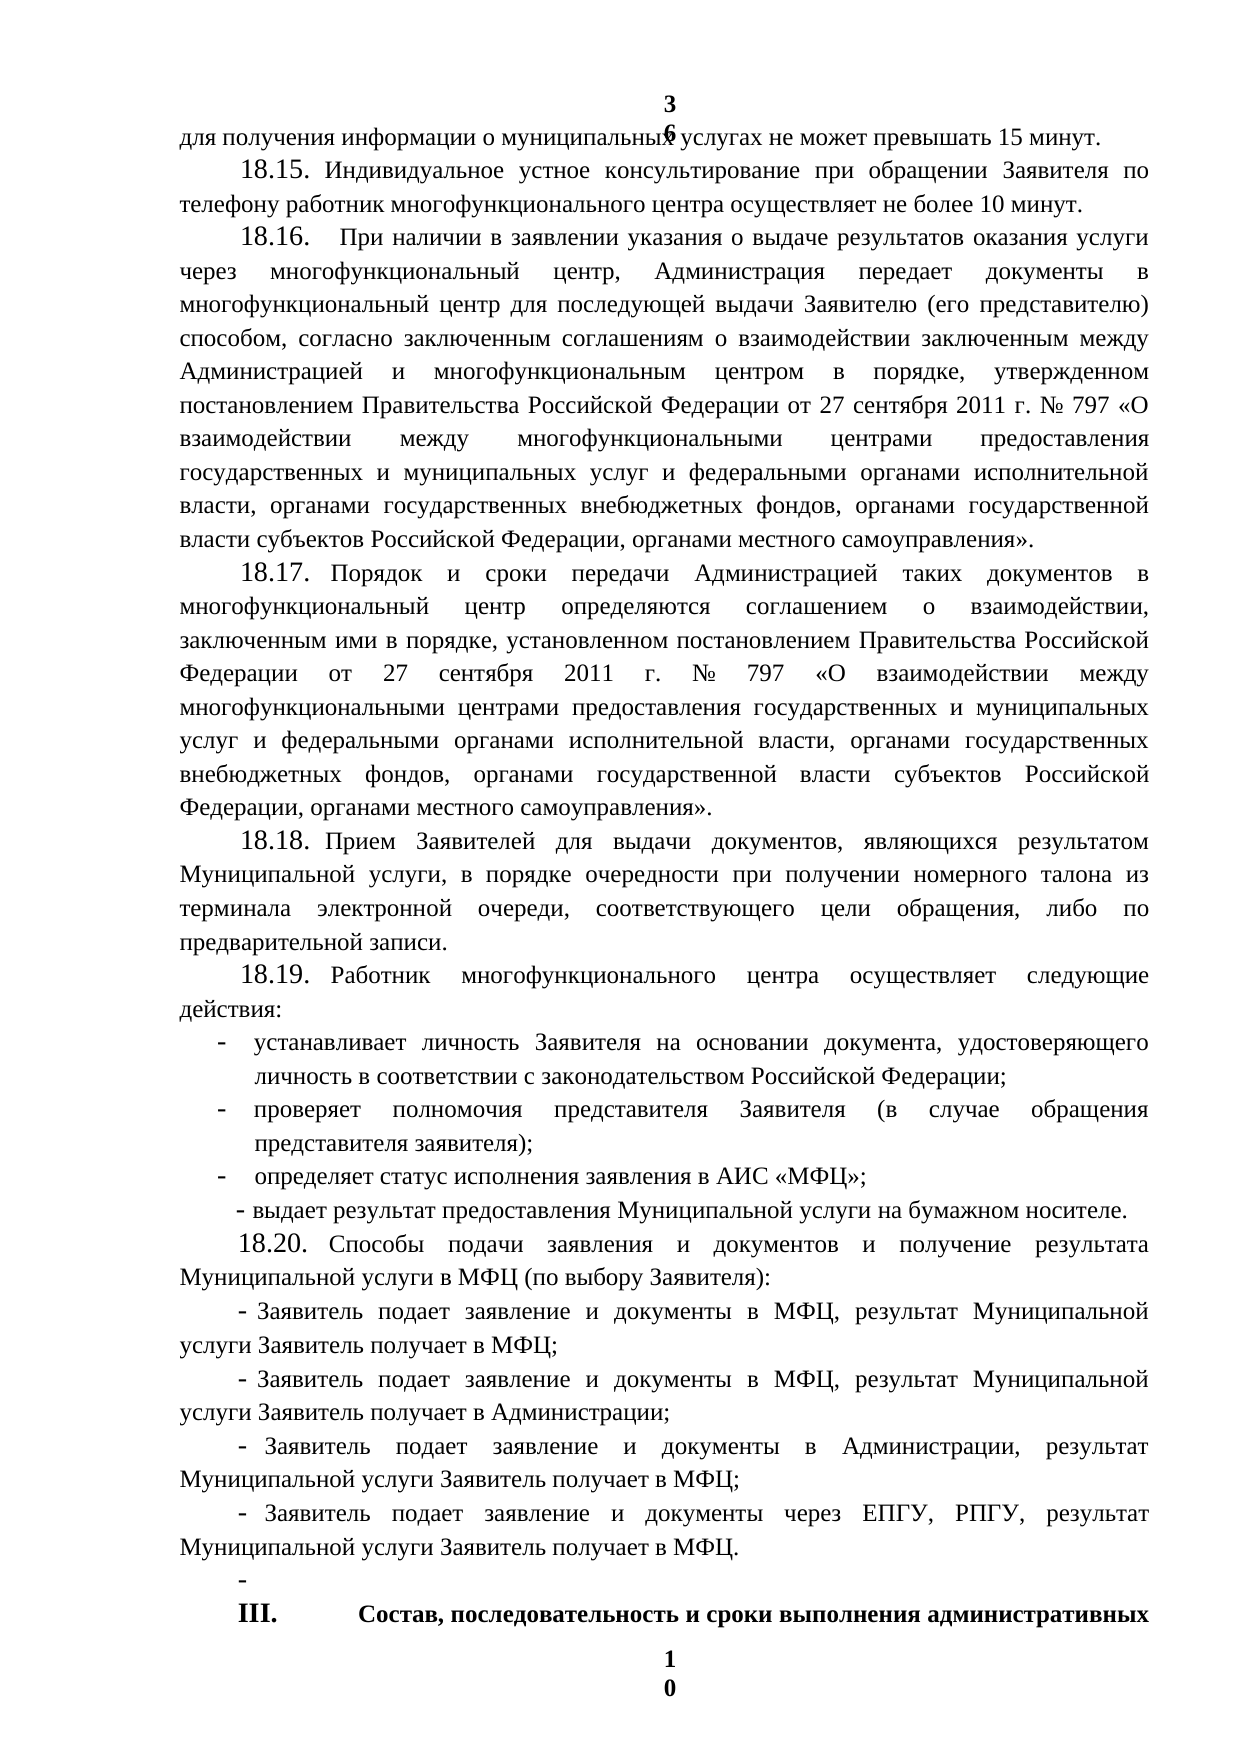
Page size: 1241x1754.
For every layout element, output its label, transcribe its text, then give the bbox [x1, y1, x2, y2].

list Заявитель подает заявление и документы в МФЦ, результат Муниципальной услуги Заявитель получает в МФЦ; [179, 1292, 1149, 1360]
list Способы подачи заявления и документов и получение результата Муниципальной услуги в МФЦ (по выбору Заявителя): [179, 1225, 1149, 1292]
list Работник многофункционального центра осуществляет следующие действия: [179, 957, 1149, 1024]
list Порядок и сроки передачи Администрацией таких документов в многофункциональный центр определяются соглашением о взаимодействии, заключенным ими в порядке, установленном постановлением Правительства Российской Федерации от 27 сентября 2011 г. № 797 «О взаимодействии между многофункциональными центрами предоставления государственных и муниципальных услуг и федеральными органами исполнительной власти, органами государственных внебюджетных фондов, органами государственной власти субъектов Российской Федерации, органами местного самоуправления». [179, 554, 1149, 822]
list Индивидуальное устное консультирование при обращении Заявителя по телефону работник многофункционального центра осуществляет не более 10 минут. [179, 152, 1149, 219]
list выдает результат предоставления Муниципальной услуги на бумажном носителе. [236, 1191, 1149, 1225]
list Заявитель подает заявление и документы в МФЦ, результат Муниципальной услуги Заявитель получает в Администрации; [179, 1360, 1149, 1427]
list При наличии в заявлении указания о выдаче результатов оказания услуги через многофункциональный центр, Администрация передает документы в многофункциональный центр для последующей выдачи Заявителю (его представителю) способом, согласно заключенным соглашениям о взаимодействии заключенным между Администрацией и многофункциональным центром в порядке, утвержденном постановлением Правительства Российской Федерации от 27 сентября 2011 г. № 797 «О взаимодействии между многофункциональными центрами предоставления государственных и муниципальных услуг и федеральными органами исполнительной власти, органами государственных внебюджетных фондов, органами государственной власти субъектов Российской Федерации, органами местного самоуправления». [179, 219, 1149, 554]
list Заявитель подает заявление и документы через ЕПГУ, РПГУ, результат Муниципальной услуги Заявитель получает в МФЦ. [179, 1494, 1149, 1562]
list устанавливает личность Заявителя на основании документа, удостоверяющего личность в соответствии с законодательством Российской Федерации; [217, 1024, 1149, 1091]
list определяет статус исполнения заявления в АИС «МФЦ»; [217, 1158, 1152, 1191]
list проверяет полномочия представителя Заявителя (в случае обращения представителя заявителя); [217, 1091, 1149, 1158]
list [179, 118, 1149, 152]
list Прием Заявителей для выдачи документов, являющихся результатом Муниципальной услуги, в порядке очередности при получении номерного талона из терминала электронной очереди, соответствующего цели обращения, либо по предварительной записи. [179, 822, 1149, 957]
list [179, 1595, 1149, 1629]
list Заявитель подает заявление и документы в Администрации, результат Муниципальной услуги Заявитель получает в МФЦ; [179, 1427, 1149, 1494]
